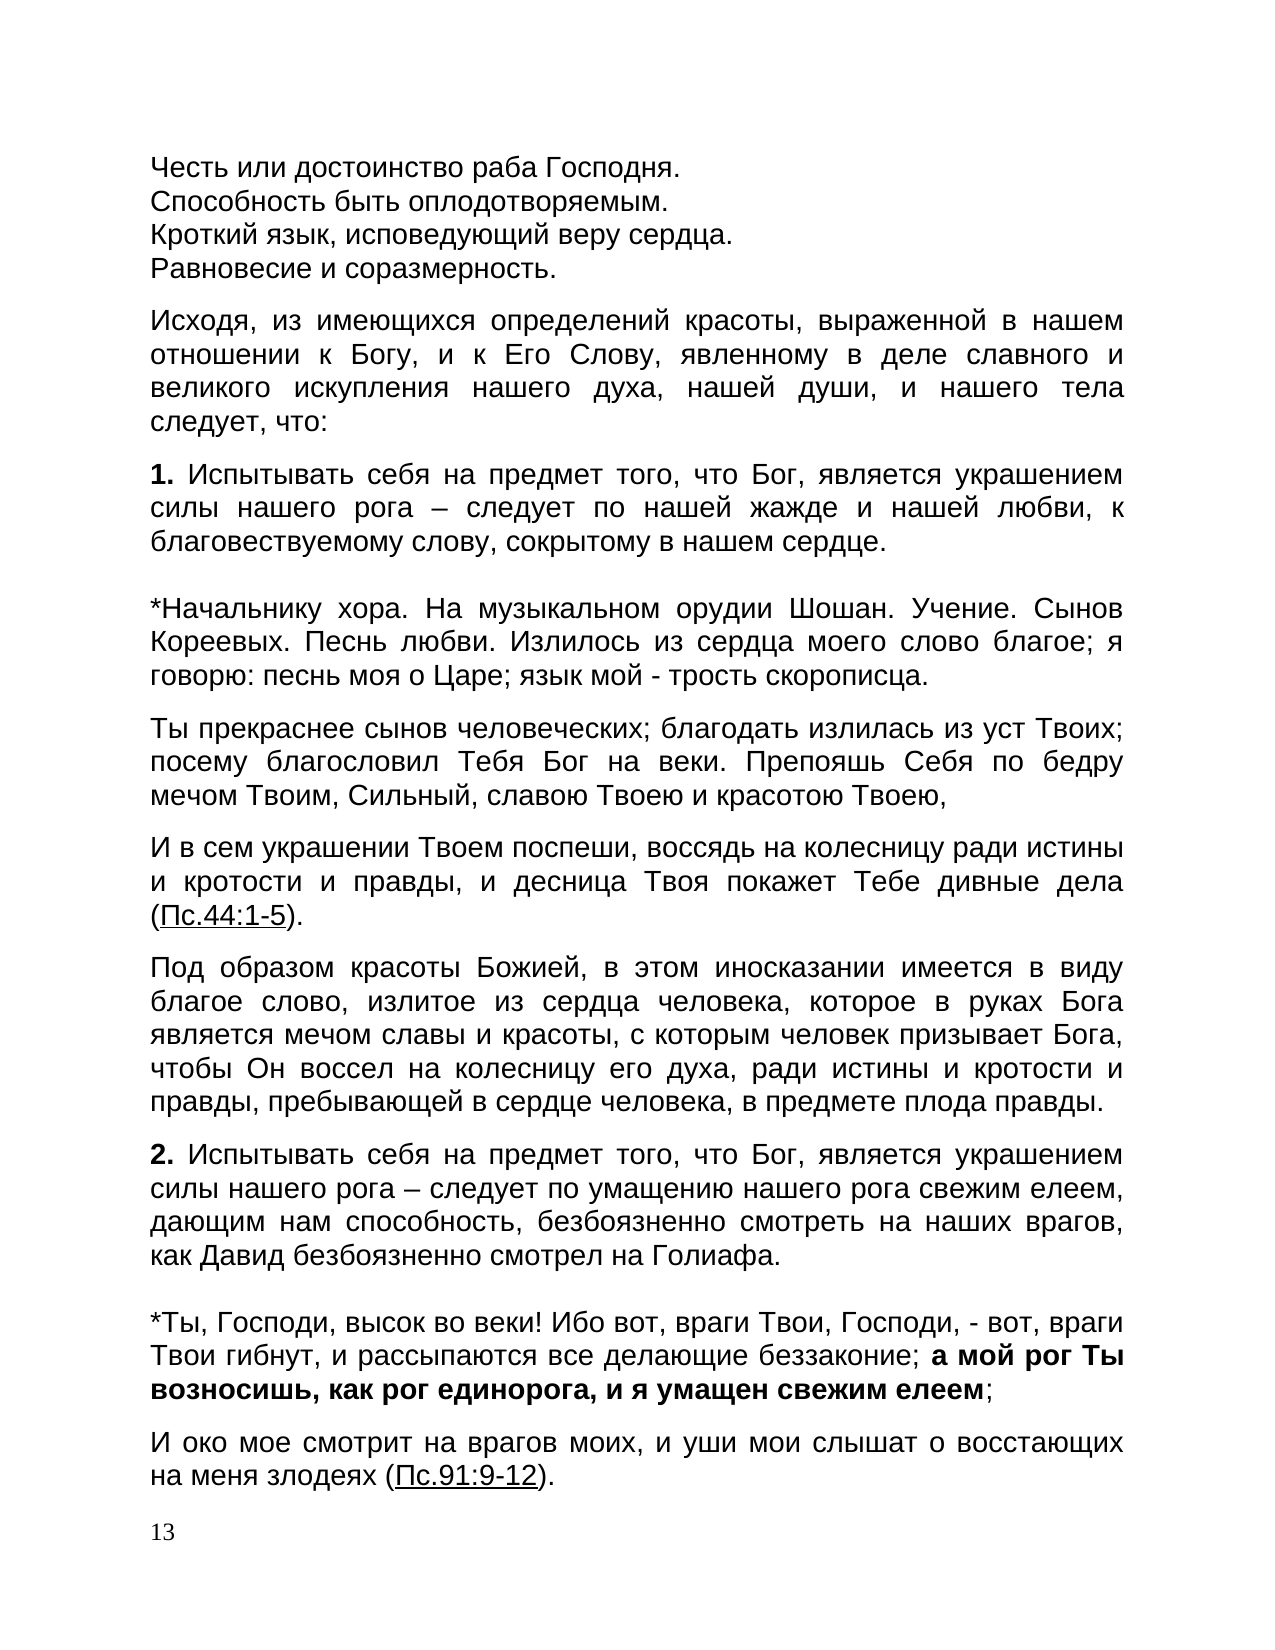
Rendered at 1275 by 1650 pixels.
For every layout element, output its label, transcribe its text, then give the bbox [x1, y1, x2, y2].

text Равновесие и соразмерность. [150, 251, 1125, 284]
text Ты прекраснее сынов человеческих; благодать излилась из уст Твоих; посему благословил Тебя Бог на веки. Препояшь Себя по бедру мечом Твоим, Сильный, славою Твоею и красотою Твоею, [150, 711, 1125, 811]
text И в сем украшении Твоем поспеши, воссядь на колесницу ради истины и кротости и правды, и десница Твоя покажет Тебе дивные дела (Пс.44:1-5). [150, 830, 1125, 931]
text *Начальнику хора. На музыкальном орудии Шошан. Учение. Сынов Кореевых. Песнь любви. Излилось из сердца моего слово благое; я говорю: песнь моя о Царе; язык мой - трость скорописца. [150, 591, 1125, 691]
text Исходя, из имеющихся определений красоты, выраженной в нашем отношении к Богу, и к Его Слову, явленному в деле славного и великого искупления нашего духа, нашей души, и нашего тела следует, что: [150, 303, 1125, 437]
text *Ты, Господи, высок во веки! Ибо вот, враги Твои, Господи, - вот, враги Твои гибнут, и рассыпаются все делающие беззаконие; а мой рог Ты возносишь, как рог единорога, и я умащен свежим елеем; [150, 1305, 1125, 1405]
text Способность быть оплодотворяемым. [150, 183, 1125, 217]
text Под образом красоты Божией, в этом иносказании имеется в виду благое слово, излитое из сердца человека, которое в руках Бога является мечом славы и красоты, с которым человек призывает Бога, чтобы Он воссел на колесницу его духа, ради истины и кротости и правды, пребывающей в сердце человека, в предмете плода правды. [150, 950, 1125, 1118]
text 2. Испытывать себя на предмет того, что Бог, является украшением силы нашего рога – следует по умащению нашего рога свежим елеем, дающим нам способность, безбоязненно смотреть на наших врагов, как Давид безбоязненно смотрел на Голиафа. [150, 1137, 1125, 1271]
text И око мое смотрит на врагов моих, и уши мои слышат о восстающих на меня злодеях (Пс.91:9-12). [150, 1424, 1125, 1492]
text Честь или достоинство раба Господня. [150, 150, 1125, 183]
text Кроткий язык, исповедующий веру сердца. [150, 217, 1125, 251]
text 1. Испытывать себя на предмет того, что Бог, является украшением силы нашего рога – следует по нашей жажде и нашей любви, к благовествуемому слову, сокрытому в нашем сердце. [150, 457, 1125, 557]
